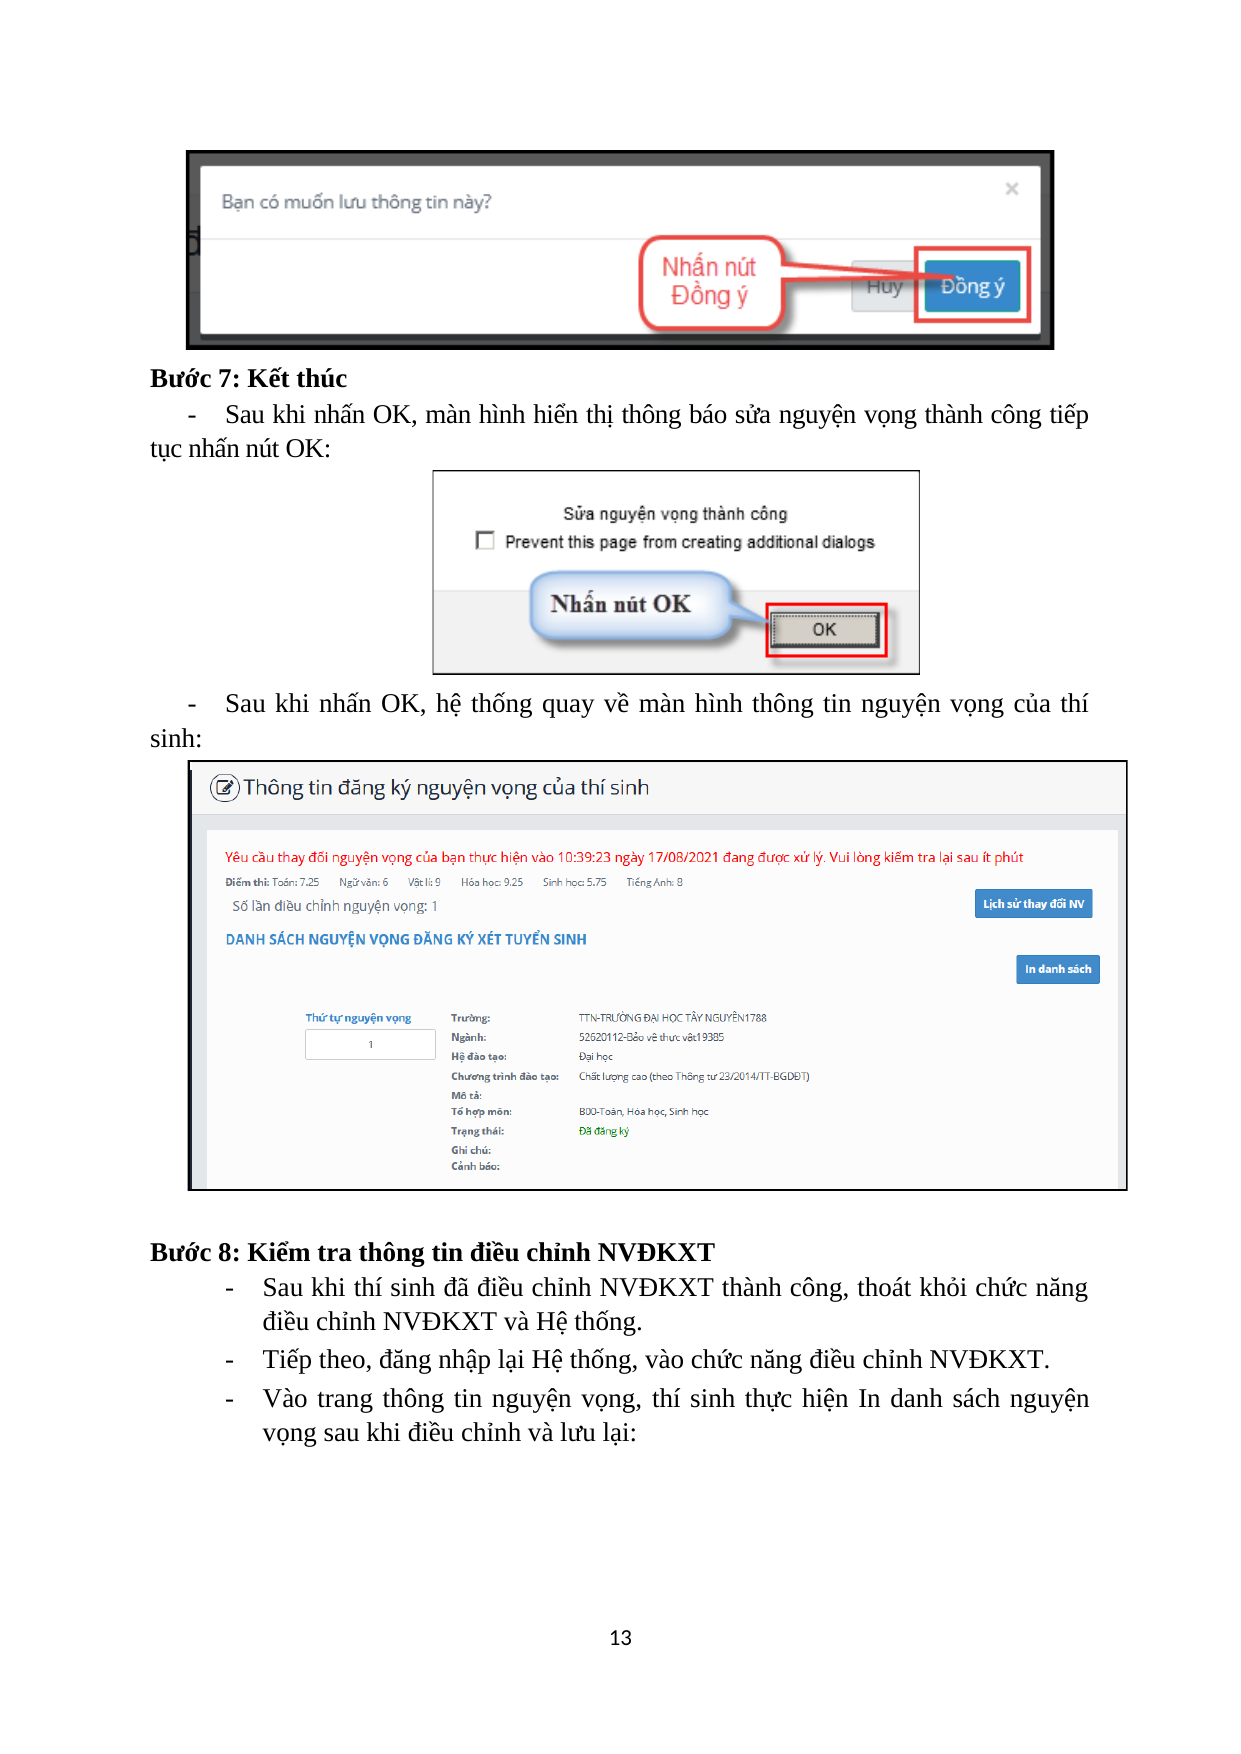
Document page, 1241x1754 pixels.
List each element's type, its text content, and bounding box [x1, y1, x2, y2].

list Sau khi nhấn OK, màn hình hiển thị thông báo sửa nguyện vọng thành công tiếp tục nhấn nút OK: [150, 398, 1090, 463]
picture [187, 760, 1128, 1191]
picture [185, 150, 1055, 350]
subtitle Bước 7: Kết thúc [150, 362, 1090, 394]
list Vào trang thông tin nguyện vọng, thí sinh thực hiện In danh sách nguyện vọng sau khi điều chỉnh và lưu lại: [225, 1382, 1090, 1447]
list Sau khi thí sinh đã điều chỉnh NVĐKXT thành công, thoát khỏi chức năng điều chỉnh NVĐKXT và Hệ thống. [225, 1271, 1090, 1336]
list Sau khi nhấn OK, hệ thống quay về màn hình thông tin nguyện vọng của thí sinh: [150, 687, 1090, 753]
picture [432, 470, 920, 675]
list Tiếp theo, đăng nhập lại Hệ thống, vào chức năng điều chỉnh NVĐKXT. [225, 1344, 1090, 1375]
subtitle Bước 8: Kiểm tra thông tin điều chỉnh NVĐKXT [150, 1236, 1090, 1267]
